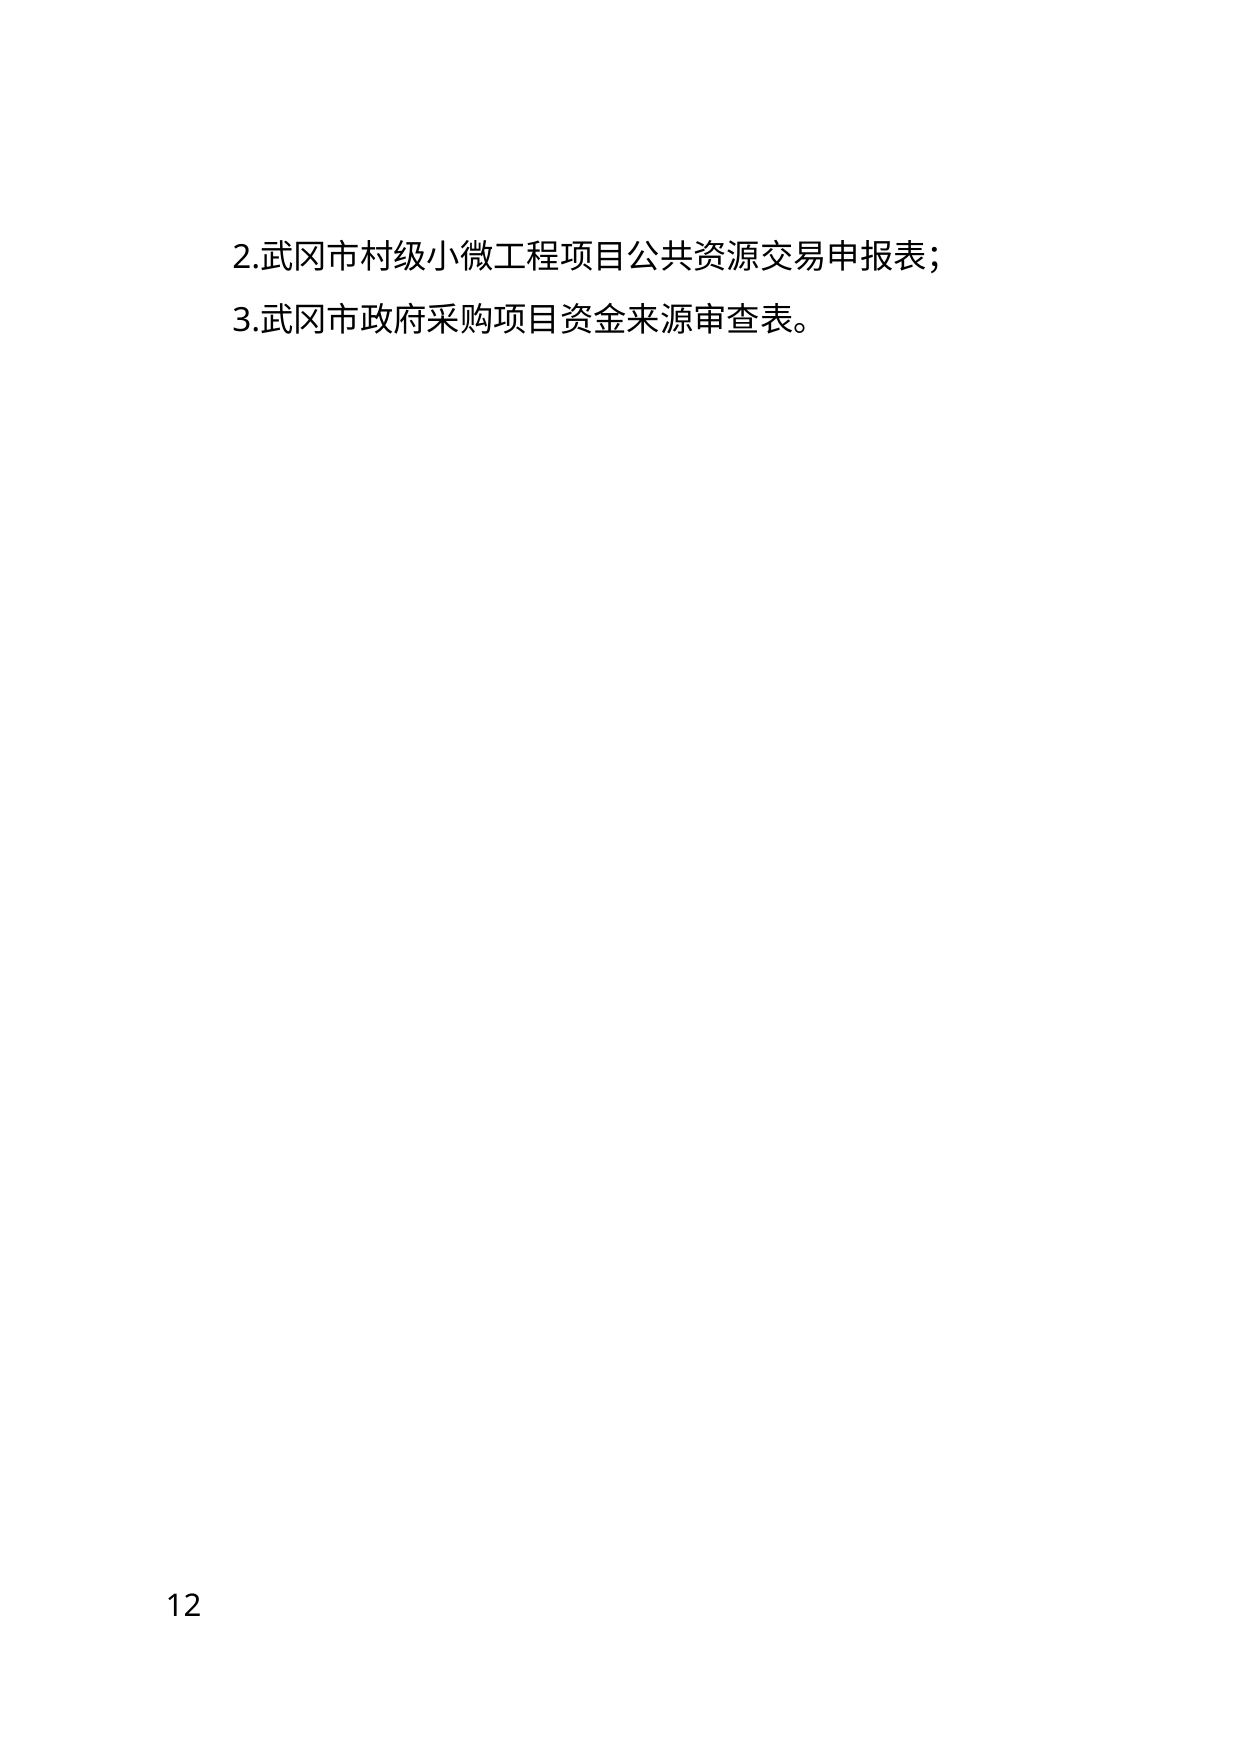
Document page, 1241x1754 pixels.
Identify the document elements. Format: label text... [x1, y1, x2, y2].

list 2.武冈市村级小微工程项目公共资源交易申报表； [165, 218, 1087, 281]
list 3.武冈市政府采购项目资金来源审查表。 [165, 281, 1087, 343]
